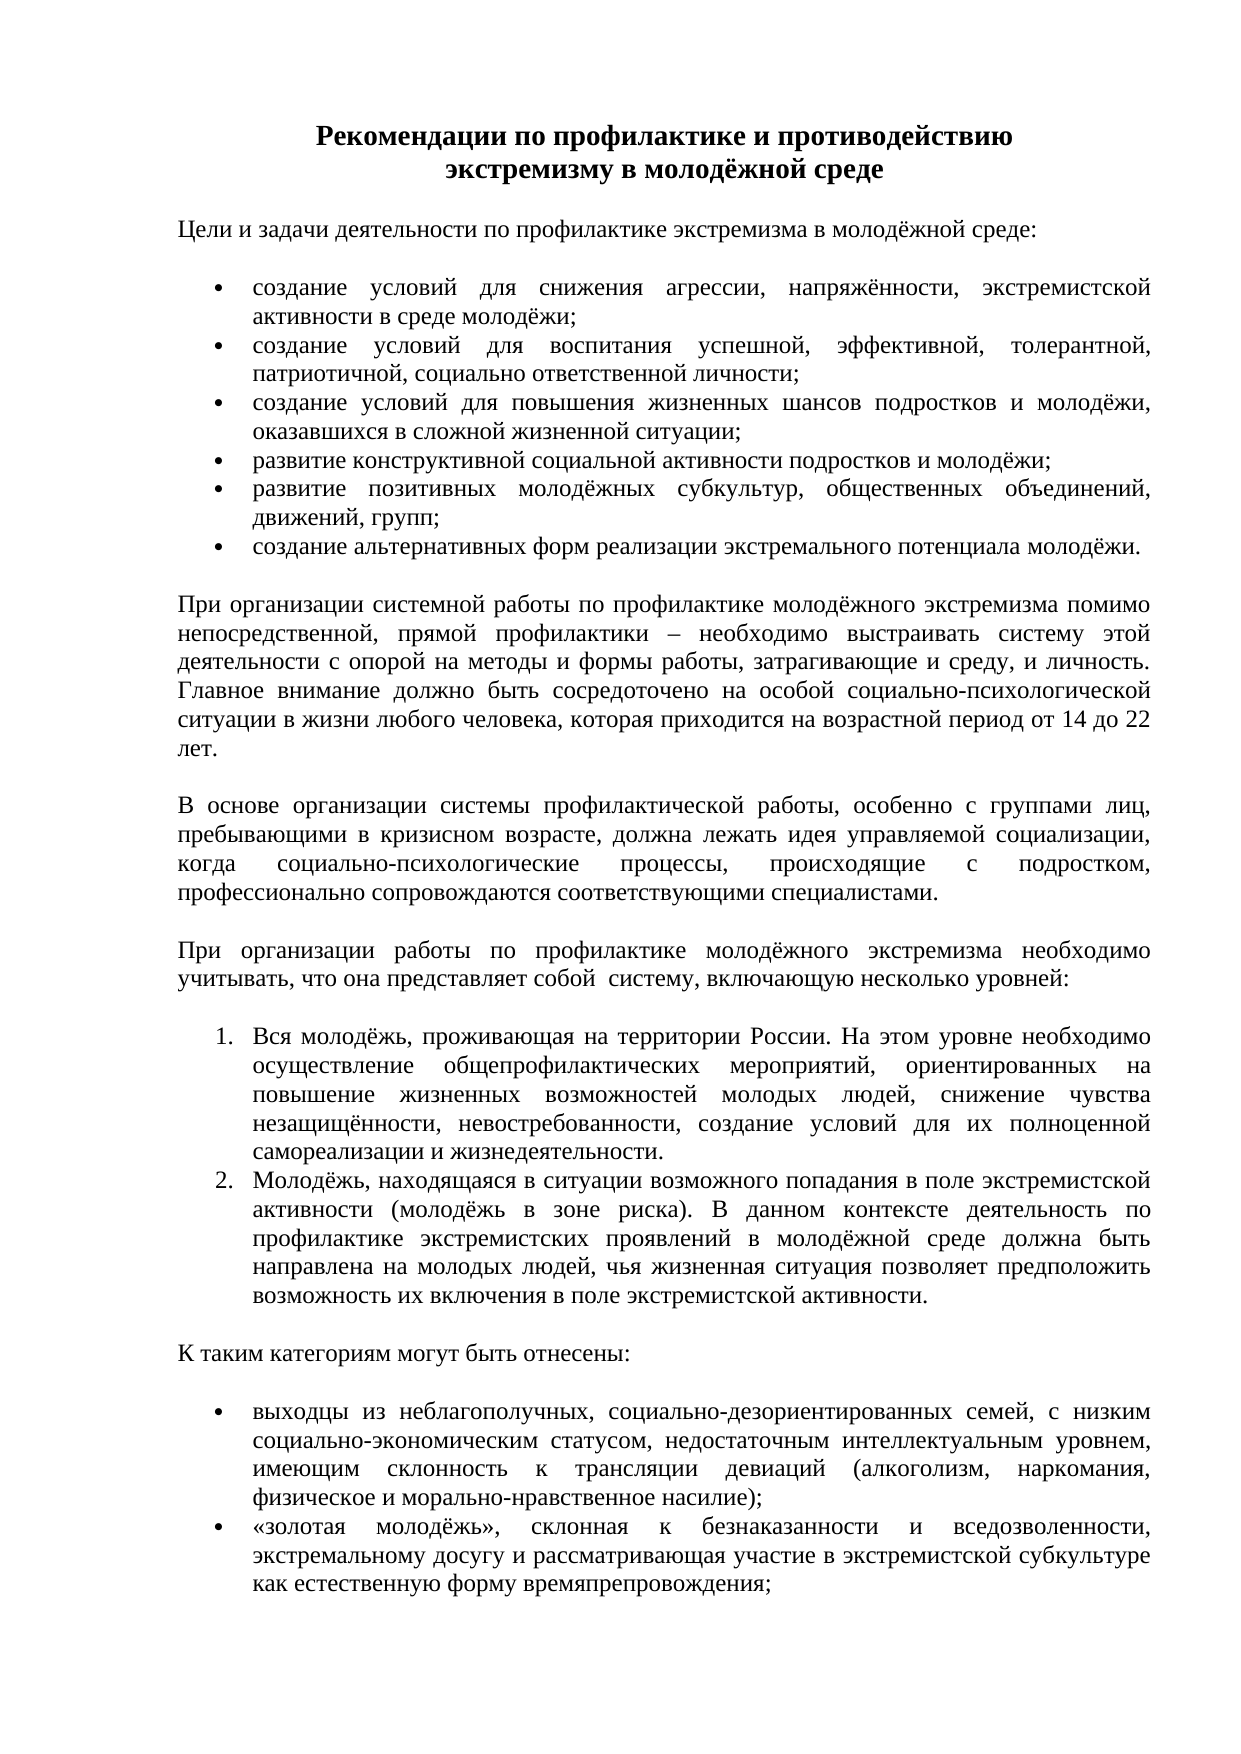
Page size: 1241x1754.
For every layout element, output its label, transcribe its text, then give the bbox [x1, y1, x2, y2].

list выходцы из неблагополучных, социально-дезориентированных семей, с низким социально-экономическим статусом, недостаточным интеллектуальным уровнем, имеющим склонность к трансляции девиаций (алкоголизм, наркомания, физическое и морально-нравственное насилие); [215, 1396, 1152, 1511]
list развитие конструктивной социальной активности подростков и молодёжи; [215, 445, 1152, 473]
text экстремизму в молодёжной среде [177, 152, 1152, 185]
list создание альтернативных форм реализации экстремального потенциала молодёжи. [215, 531, 1152, 560]
text К таким категориям могут быть отнесены: [177, 1338, 1152, 1367]
list создание условий для воспитания успешной, эффективной, толерантной, патриотичной, социально ответственной личности; [215, 330, 1152, 387]
text В основе организации системы профилактической работы, особенно с группами лиц, пребывающими в кризисном возрасте, должна лежать идея управляемой социализации, когда социально-психологические процессы, происходящие с подростком, профессионально сопровождаются соответствующими специалистами. [177, 791, 1152, 906]
text Рекомендации по профилактике и противодействию [177, 118, 1152, 152]
list создание условий для снижения агрессии, напряжённости, экстремистской активности в среде молодёжи; [215, 272, 1152, 330]
list «золотая молодёжь», склонная к безнаказанности и вседозволенности, экстремальному досугу и рассматривающая участие в экстремистской субкультуре как естественную форму времяпрепровождения; [215, 1511, 1152, 1597]
text При организации работы по профилактике молодёжного экстремизма необходимо учитывать, что она представляет собой систему, включающую несколько уровней: [177, 935, 1152, 992]
text При организации системной работы по профилактике молодёжного экстремизма помимо непосредственной, прямой профилактики – необходимо выстраивать систему этой деятельности с опорой на методы и формы работы, затрагивающие и среду, и личность. Главное внимание должно быть сосредоточено на особой социально-психологической ситуации в жизни любого человека, которая приходится на возрастной период от 14 до 22 лет. [177, 589, 1152, 761]
list создание условий для повышения жизненных шансов подростков и молодёжи, оказавшихся в сложной жизненной ситуации; [215, 387, 1152, 445]
text Цели и задачи деятельности по профилактике экстремизма в молодёжной среде: [177, 214, 1152, 243]
list Вся молодёжь, проживающая на территории России. На этом уровне необходимо осуществление общепрофилактических мероприятий, ориентированных на повышение жизненных возможностей молодых людей, снижение чувства незащищённости, невостребованности, создание условий для их полноценной самореализации и жизнедеятельности. [215, 1021, 1152, 1165]
list Молодёжь, находящаяся в ситуации возможного попадания в поле экстремистской активности (молодёжь в зоне риска). В данном контексте деятельность по профилактике экстремистских проявлений в молодёжной среде должна быть направлена на молодых людей, чья жизненная ситуация позволяет предположить возможность их включения в поле экстремистской активности. [215, 1165, 1152, 1309]
list развитие позитивных молодёжных субкультур, общественных объединений, движений, групп; [215, 473, 1152, 531]
